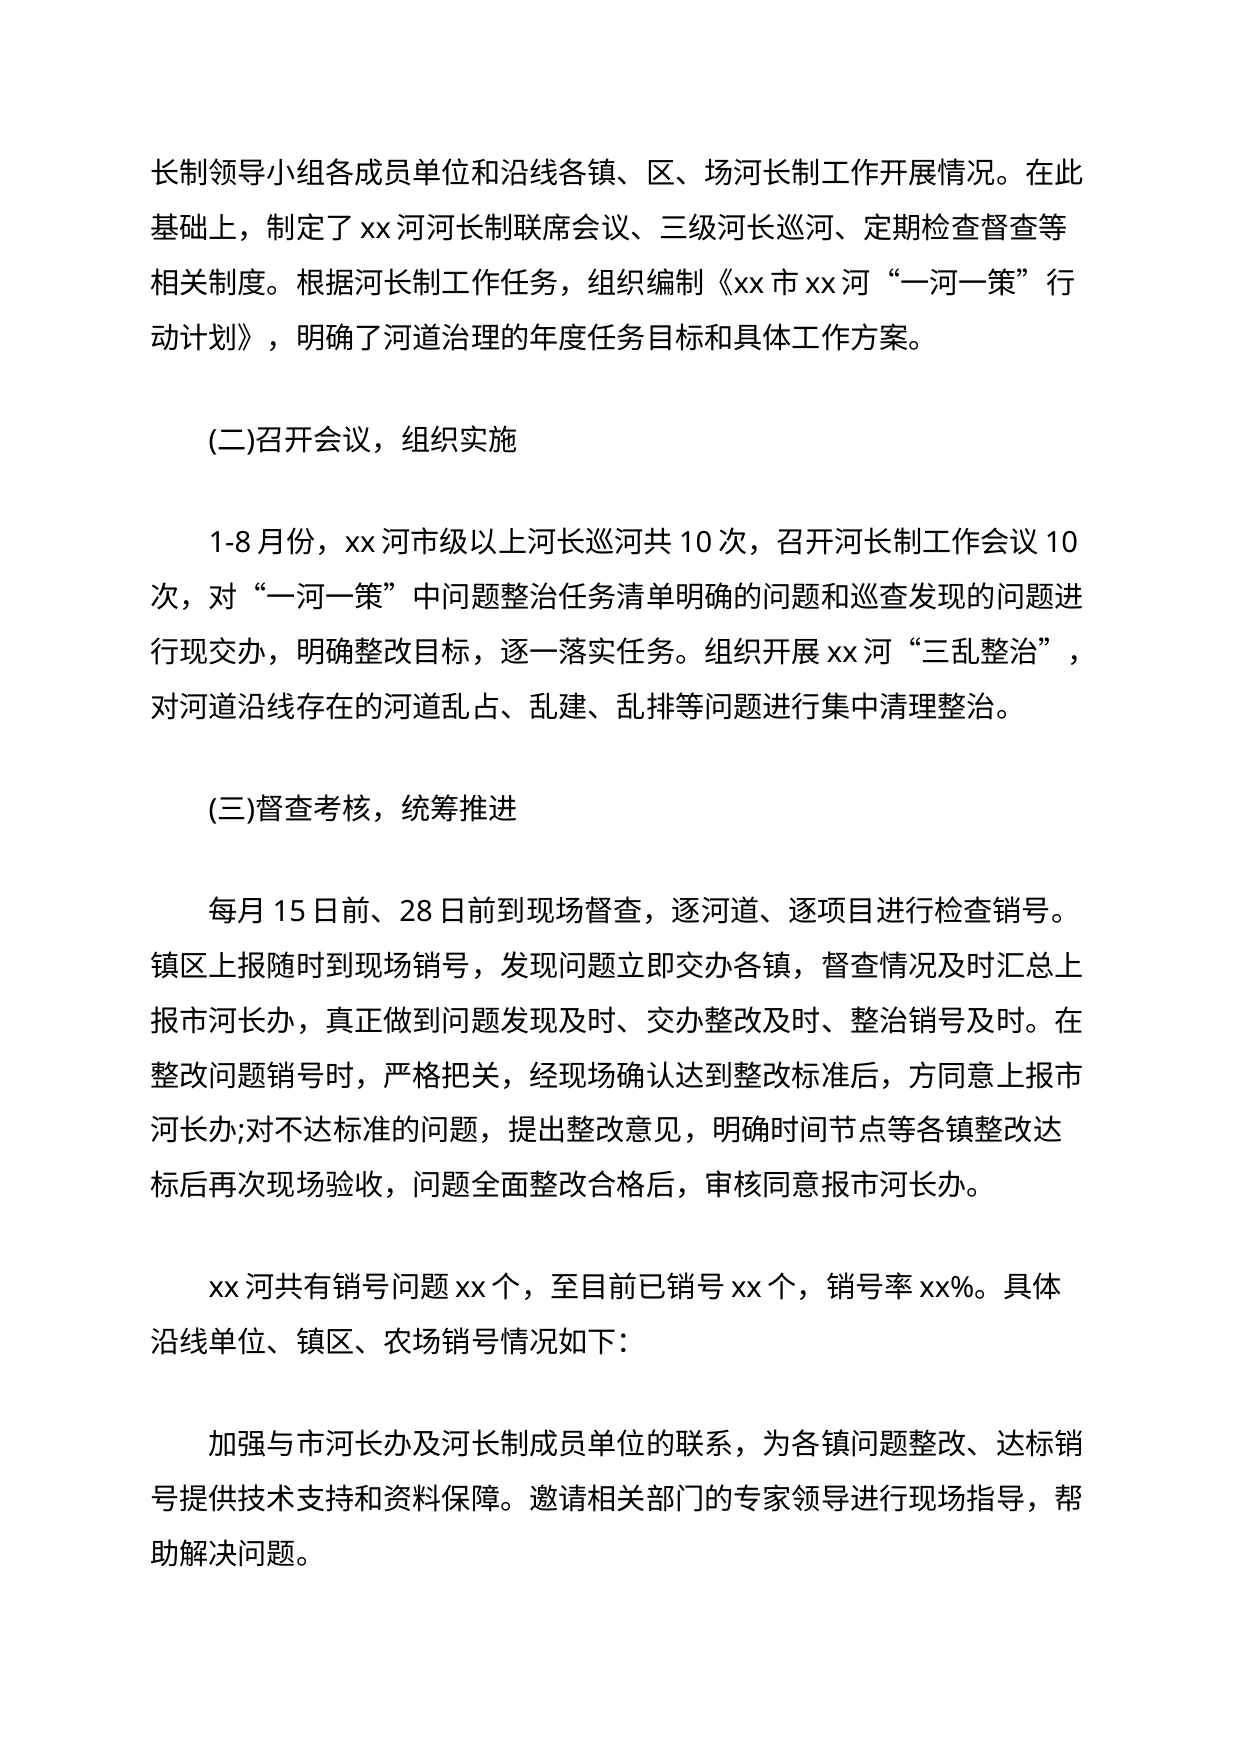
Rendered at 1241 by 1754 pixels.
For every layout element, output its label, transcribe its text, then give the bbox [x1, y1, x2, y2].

text 每月15日前、28日前到现场督查，逐河道、逐项目进行检查销号。镇区上报随时到现场销号，发现问题立即交办各镇，督查情况及时汇总上报市河长办，真正做到问题发现及时、交办整改及时、整治销号及时。在整改问题销号时，严格把关，经现场确认达到整改标准后，方同意上报市河长办;对不达标准的问题，提出整改意见，明确时间节点等各镇整改达标后再次现场验收，问题全面整改合格后，审核同意报市河长办。 [150, 887, 1090, 1204]
text (三)督查考核，统筹推进 [150, 785, 1090, 828]
text xx河共有销号问题xx个，至目前已销号xx个，销号率xx%。具体沿线单位、镇区、农场销号情况如下： [150, 1264, 1090, 1361]
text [150, 150, 1090, 357]
text 1-8月份，xx河市级以上河长巡河共10次，召开河长制工作会议10次，对“一河一策”中问题整治任务清单明确的问题和巡查发现的问题进行现交办，明确整改目标，逐一落实任务。组织开展xx河“三乱整治”，对河道沿线存在的河道乱占、乱建、乱排等问题进行集中清理整治。 [150, 519, 1090, 726]
text 加强与市河长办及河长制成员单位的联系，为各镇问题整改、达标销号提供技术支持和资料保障。邀请相关部门的专家领导进行现场指导，帮助解决问题。 [150, 1421, 1090, 1573]
text (二)召开会议，组织实施 [150, 417, 1090, 459]
